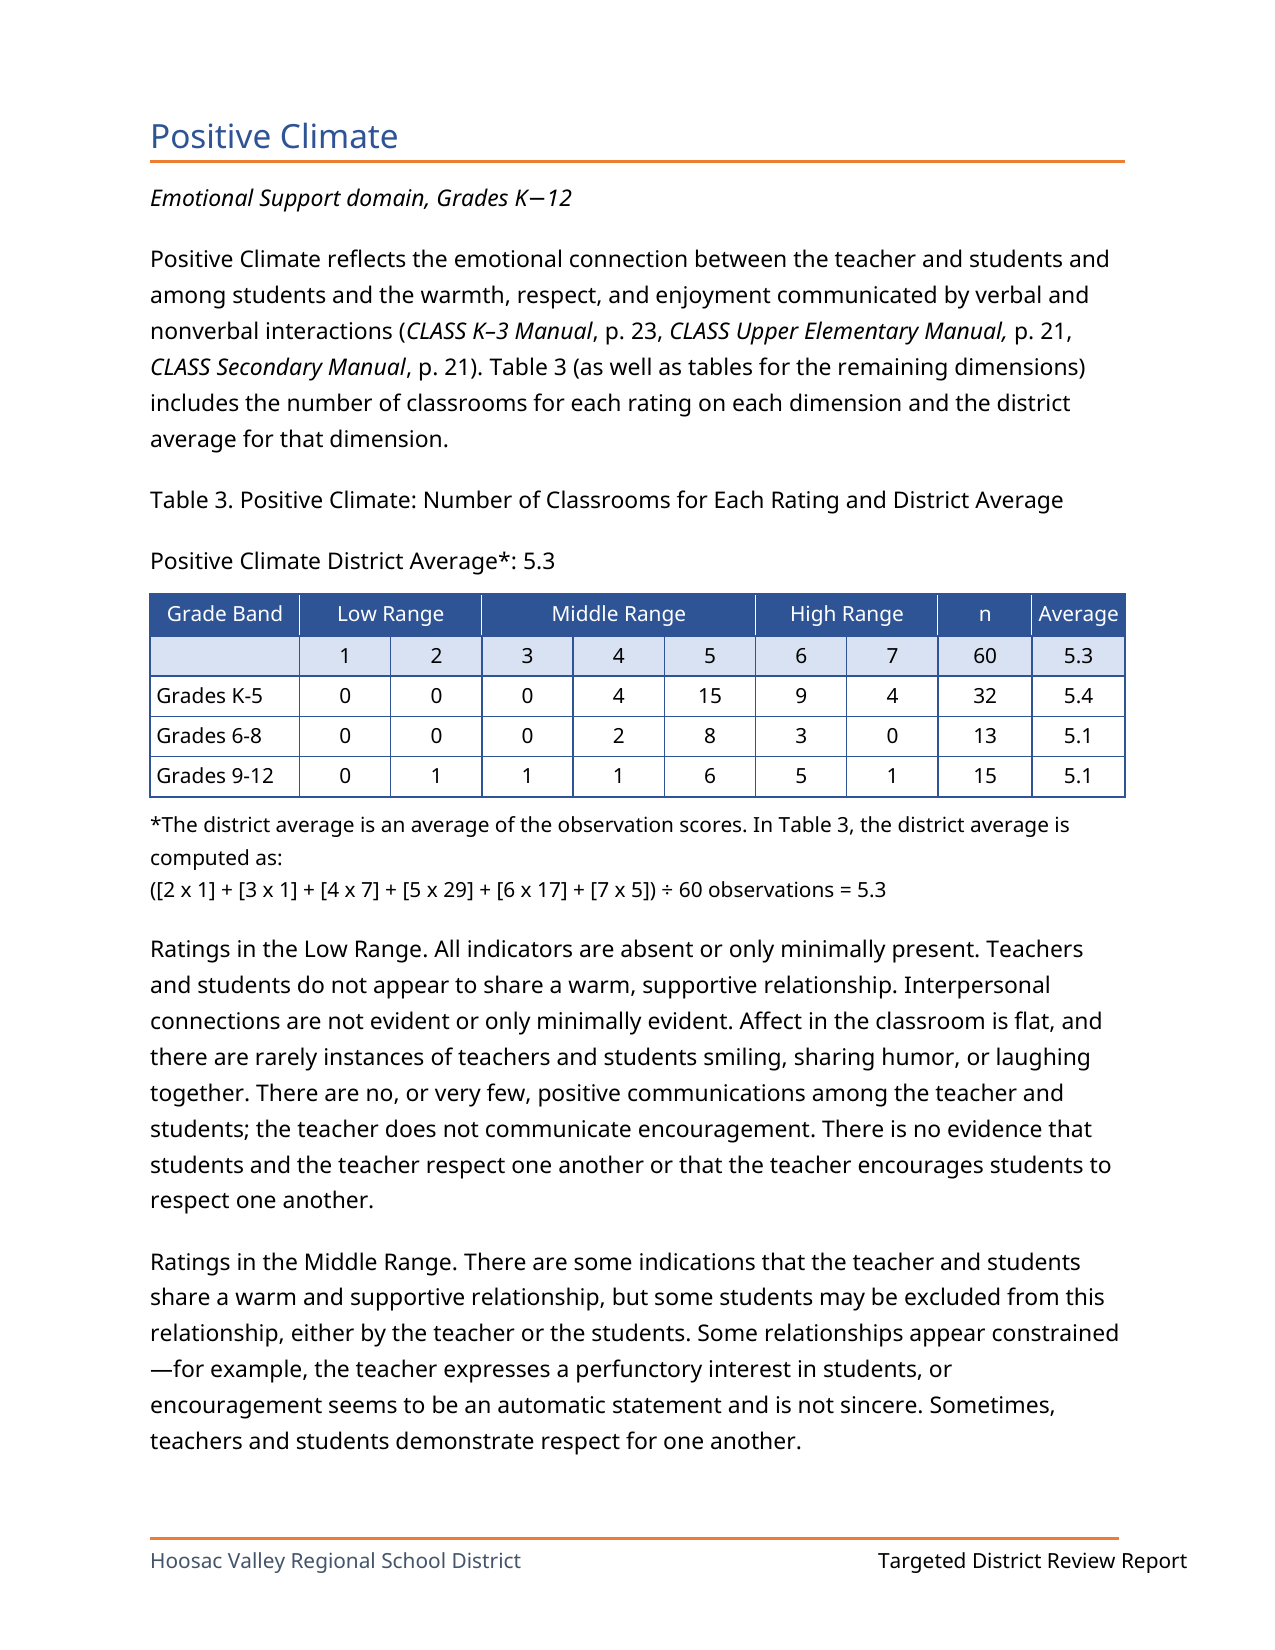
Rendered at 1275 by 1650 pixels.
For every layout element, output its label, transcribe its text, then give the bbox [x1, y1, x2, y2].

text Emotional Support domain, Grades K−12 [150, 182, 1125, 214]
table_cell 7 [847, 637, 937, 675]
table_cell 0 [483, 717, 572, 756]
table_cell 2 [391, 637, 481, 675]
table_header n [938, 595, 1031, 635]
table_cell [151, 637, 299, 675]
table_cell 0 [391, 717, 481, 756]
table_cell 0 [300, 757, 390, 796]
table_header High Range [756, 595, 937, 635]
table_cell 1 [300, 637, 390, 675]
text Positive Climate reflects the emotional connection between the teacher and students and among students and the warmth, respect, and enjoyment communicated by verbal and nonverbal interactions (CLASS K–3 Manual, p. 23, CLASS Upper Elementary Manual, p. 21, CLASS Secondary Manual, p. 21). Table 3 (as well as tables for the remaining dimensions) includes the number of classrooms for each rating on each dimension and the district average for that dimension. [150, 243, 1125, 454]
table_cell 0 [483, 677, 572, 716]
table_cell 32 [939, 677, 1031, 716]
text Positive Climate District Average*: 5.3 [150, 545, 1125, 576]
table_cell 4 [574, 637, 664, 675]
table_cell 9 [756, 677, 846, 716]
table_cell 5.3 [1033, 637, 1124, 675]
table_header Grade Band [151, 595, 299, 635]
text Ratings in the Middle Range. There are some indications that the teacher and students share a warm and supportive relationship, but some students may be excluded from this relationship, either by the teacher or the students. Some relationships appear constrained—for example, the teacher expresses a perfunctory interest in students, or encouragement seems to be an automatic statement and is not sincere. Sometimes, teachers and students demonstrate respect for one another. [150, 1245, 1125, 1456]
table_cell 6 [756, 637, 846, 675]
table_cell 60 [939, 637, 1031, 675]
table_cell 1 [483, 757, 572, 796]
table_cell 4 [847, 677, 937, 716]
title Table 3. Positive Climate: Number of Classrooms for Each Rating and District Average [150, 484, 1125, 515]
table_header Low Range [300, 595, 481, 635]
table_cell 1 [847, 757, 937, 796]
table_cell 13 [939, 717, 1031, 756]
subtitle Positive Climate [150, 112, 1125, 160]
table_cell Grades 6-8 [151, 717, 299, 756]
table_cell 6 [665, 757, 755, 796]
text *The district average is an average of the observation scores. In Table 3, the district average is computed as: ([2 x 1] + [3 x 1] + [4 x 7] + [5 x 29] + [6 x 17] + [7 x 5]) ÷ 60 observations = 5.3 [150, 810, 1125, 904]
table_cell 3 [756, 717, 846, 756]
table_cell 5 [756, 757, 846, 796]
table_cell 0 [300, 717, 390, 756]
table_cell 15 [939, 757, 1031, 796]
table_cell 4 [574, 677, 664, 716]
table_cell 15 [665, 677, 755, 716]
table_cell 8 [665, 717, 755, 756]
table_cell 5.1 [1033, 757, 1124, 796]
table_cell 5.1 [1033, 717, 1124, 756]
table_cell 0 [391, 677, 481, 716]
table_header Middle Range [482, 595, 755, 635]
table_cell 1 [574, 757, 664, 796]
text Ratings in the Low Range. All indicators are absent or only minimally present. Teachers and students do not appear to share a warm, supportive relationship. Interpersonal connections are not evident or only minimally evident. Affect in the classroom is flat, and there are rarely instances of teachers and students smiling, sharing humor, or laughing together. There are no, or very few, positive communications among the teacher and students; the teacher does not communicate encouragement. There is no evidence that students and the teacher respect one another or that the teacher encourages students to respect one another. [150, 933, 1125, 1216]
table_cell 2 [574, 717, 664, 756]
table_cell 5.4 [1033, 677, 1124, 716]
table_header Average [1032, 595, 1124, 635]
table_cell 0 [847, 717, 937, 756]
table_cell 1 [391, 757, 481, 796]
table_cell Grades K-5 [151, 677, 299, 716]
table_cell Grades 9-12 [151, 757, 299, 796]
table_cell 5 [665, 637, 755, 675]
table_cell 0 [300, 677, 390, 716]
table_cell 3 [483, 637, 572, 675]
